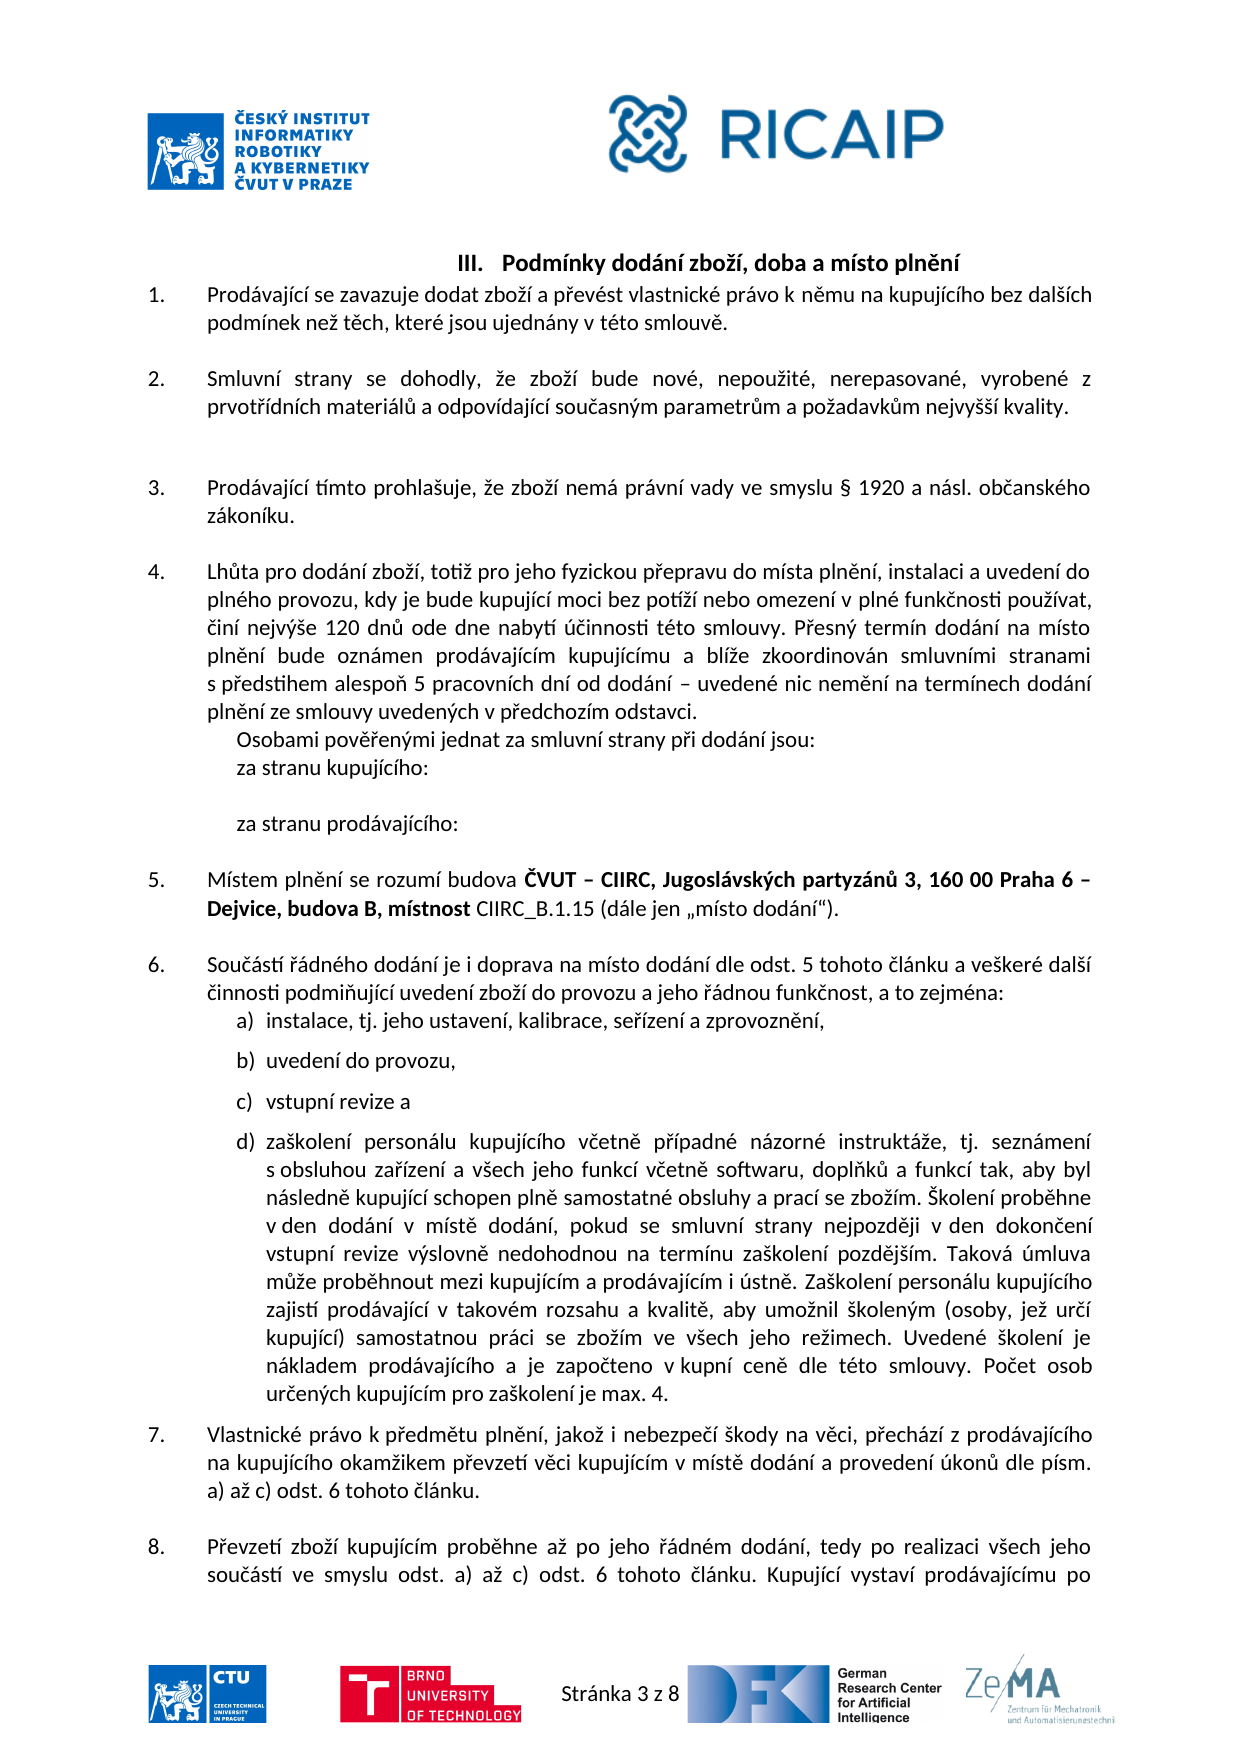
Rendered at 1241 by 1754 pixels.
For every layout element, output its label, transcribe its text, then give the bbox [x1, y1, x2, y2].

picture [147, 1665, 267, 1722]
picture [964, 1653, 1115, 1723]
list Místem plnění se rozumí budova ČVUT – CIIRC, Jugoslávských partyzánů 3, 160 00 Praha 6 – Dejvice, budova B, místnost CIIRC_B.1.15 (dále jen „místo dodání“). [148, 866, 1093, 922]
list Prodávající tímto prohlašuje, že zboží nemá právní vady ve smyslu § 1920 a násl. občanského zákoníku. [148, 473, 1093, 529]
list instalace, tj. jeho ustavení, kalibrace, seřízení a zprovoznění, [236, 1006, 1093, 1034]
list Součástí řádného dodání je i doprava na místo dodání dle odst. 5 tohoto článku a veškeré další činnosti podmiňující uvedení zboží do provozu a jeho řádnou funkčnost, a to zejména: [148, 950, 1093, 1006]
list Osobami pověřenými jednat za smluvní strany při dodání jsou: [236, 726, 1093, 753]
list Lhůta pro dodání zboží, totiž pro jeho fyzickou přepravu do místa plnění, instalaci a uvedení do plného provozu, kdy je bude kupující moci bez potíží nebo omezení v plné funkčnosti používat, činí nejvýše 120 dnů ode dne nabytí účinnosti této smlouvy. Přesný termín dodání na místo plnění bude oznámen prodávajícím kupujícímu a blíže zkoordinován smluvními stranami s předstihem alespoň 5 pracovních dní od dodání – uvedené nic nemění na termínech dodání plnění ze smlouvy uvedených v předchozím odstavci. [148, 557, 1093, 726]
list Vlastnické právo k předmětu plnění, jakož i nebezpečí škody na věci, přechází z prodávajícího na kupujícího okamžikem převzetí věci kupujícím v místě dodání a provedení úkonů dle písm. a) až c) odst. 6 tohoto článku. [148, 1420, 1093, 1504]
list uvedení do provozu, [236, 1046, 1093, 1074]
list za stranu kupujícího: [236, 753, 1093, 782]
list zaškolení personálu kupujícího včetně případné názorné instruktáže, tj. seznámení s obsluhou zařízení a všech jeho funkcí včetně softwaru, doplňků a funkcí tak, aby byl následně kupující schopen plně samostatné obsluhy a prací se zbožím. Školení proběhne v den dodání v místě dodání, pokud se smluvní strany nejpozději v den dokončení vstupní revize výslovně nedohodnou na termínu zaškolení pozdějším. Taková úmluva může proběhnout mezi kupujícím a prodávajícím i ústně. Zaškolení personálu kupujícího zajistí prodávající v takovém rozsahu a kvalitě, aby umožnil školeným (osoby, jež určí kupující) samostatnou práci se zbožím ve všech jeho režimech. Uvedené školení je nákladem prodávajícího a je započteno v kupní ceně dle této smlouvy. Počet osob určených kupujícím pro zaškolení je max. 4. [236, 1127, 1093, 1407]
picture [686, 1665, 943, 1723]
list za stranu prodávajícího: [236, 809, 1093, 838]
list vstupní revize a [236, 1087, 1093, 1115]
picture [339, 1665, 521, 1723]
list Smluvní strany se dohodly, že zboží bude nové, nepoužité, nerepasované, vyrobené z prvotřídních materiálů a odpovídající současným parametrům a požadavkům nejvyšší kvality. [148, 364, 1093, 420]
list Podmínky dodání zboží, doba a místo plnění [324, 247, 1093, 278]
list Prodávající se zavazuje dodat zboží a převést vlastnické právo k němu na kupujícího bez dalších podmínek než těch, které jsou ujednány v této smlouvě. [148, 280, 1093, 336]
picture [147, 110, 370, 190]
